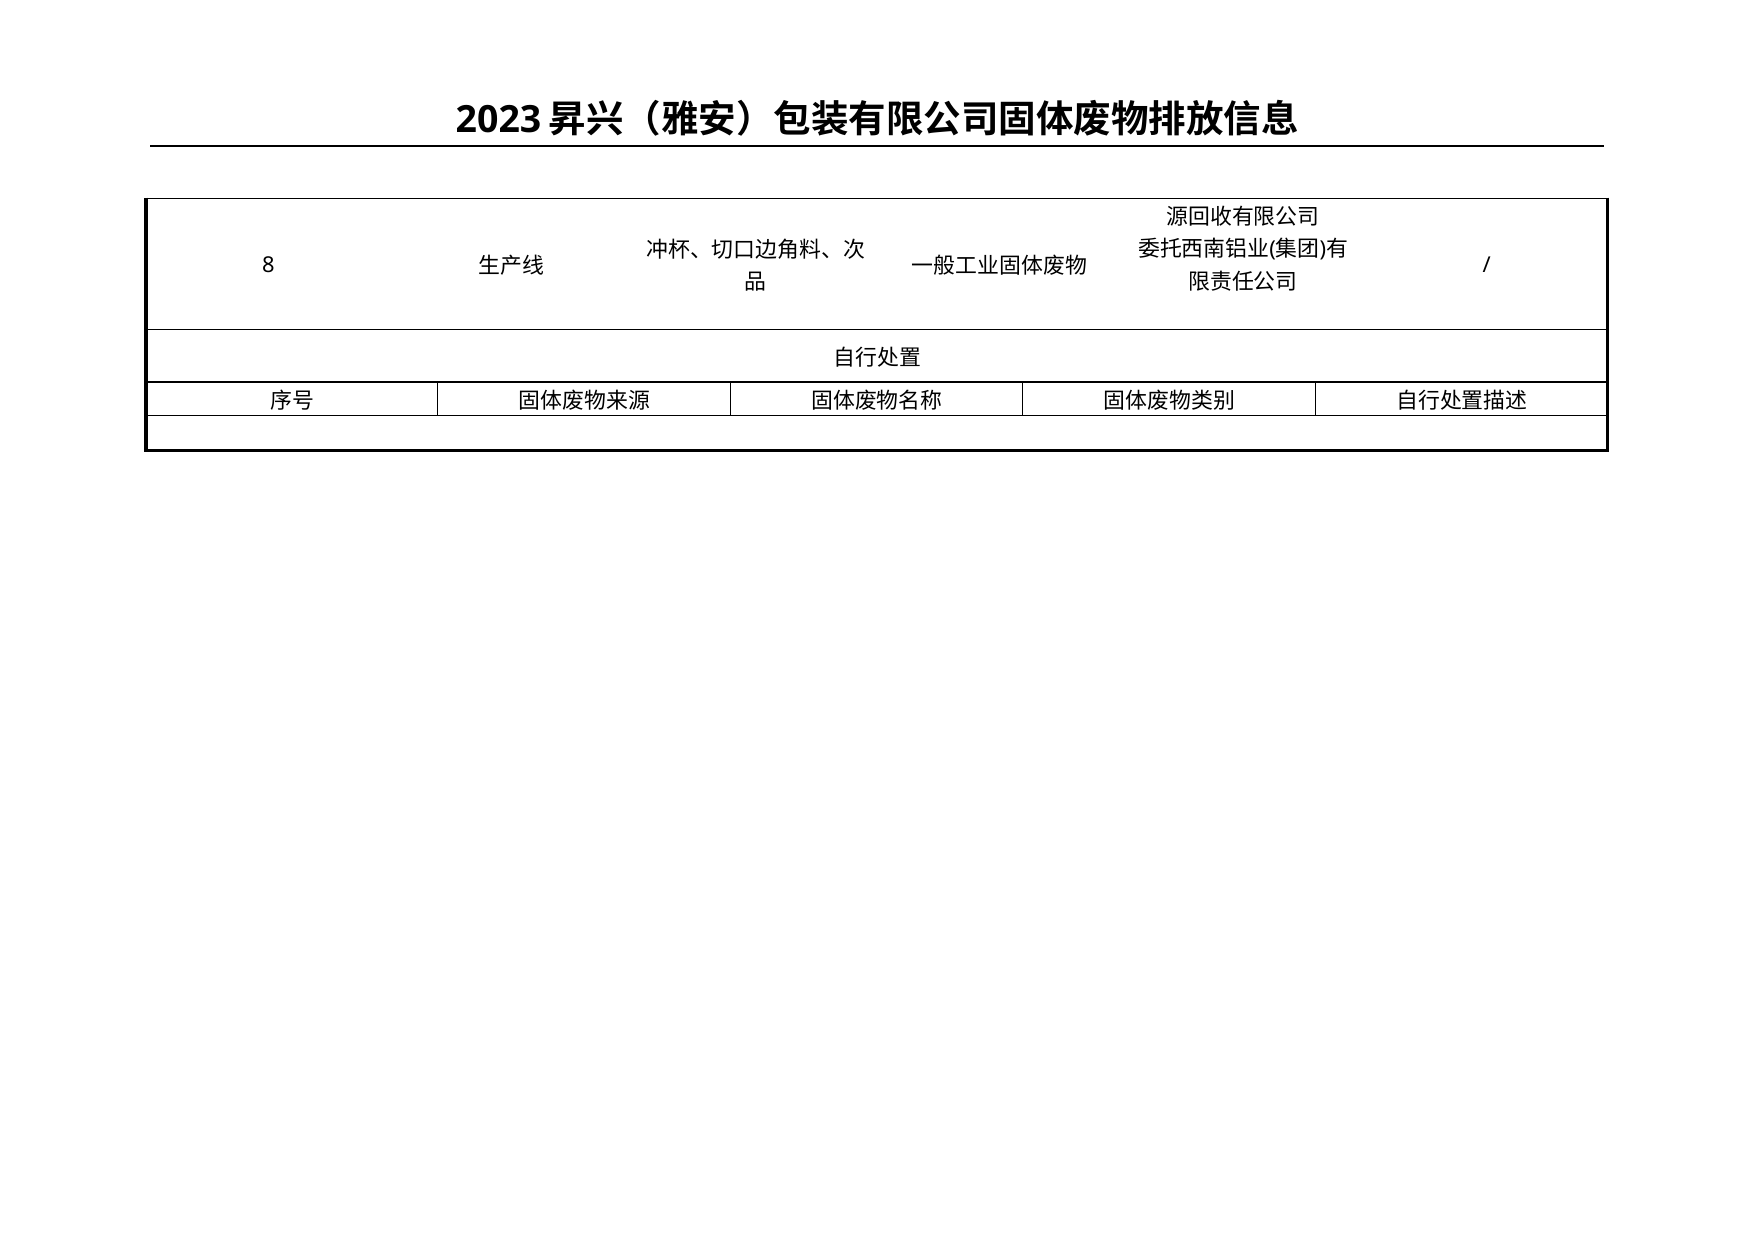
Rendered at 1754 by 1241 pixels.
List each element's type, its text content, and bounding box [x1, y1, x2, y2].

table_cell 自行处置 [148, 330, 1606, 381]
table_cell 序号 [148, 383, 437, 415]
table_cell [148, 416, 1606, 448]
table_cell 固体废物类别 [1023, 383, 1315, 415]
table_cell 自行处置描述 [1316, 383, 1606, 415]
table_cell [148, 199, 1606, 329]
table_cell 固体废物名称 [731, 383, 1022, 415]
table_cell 固体废物来源 [438, 383, 730, 415]
